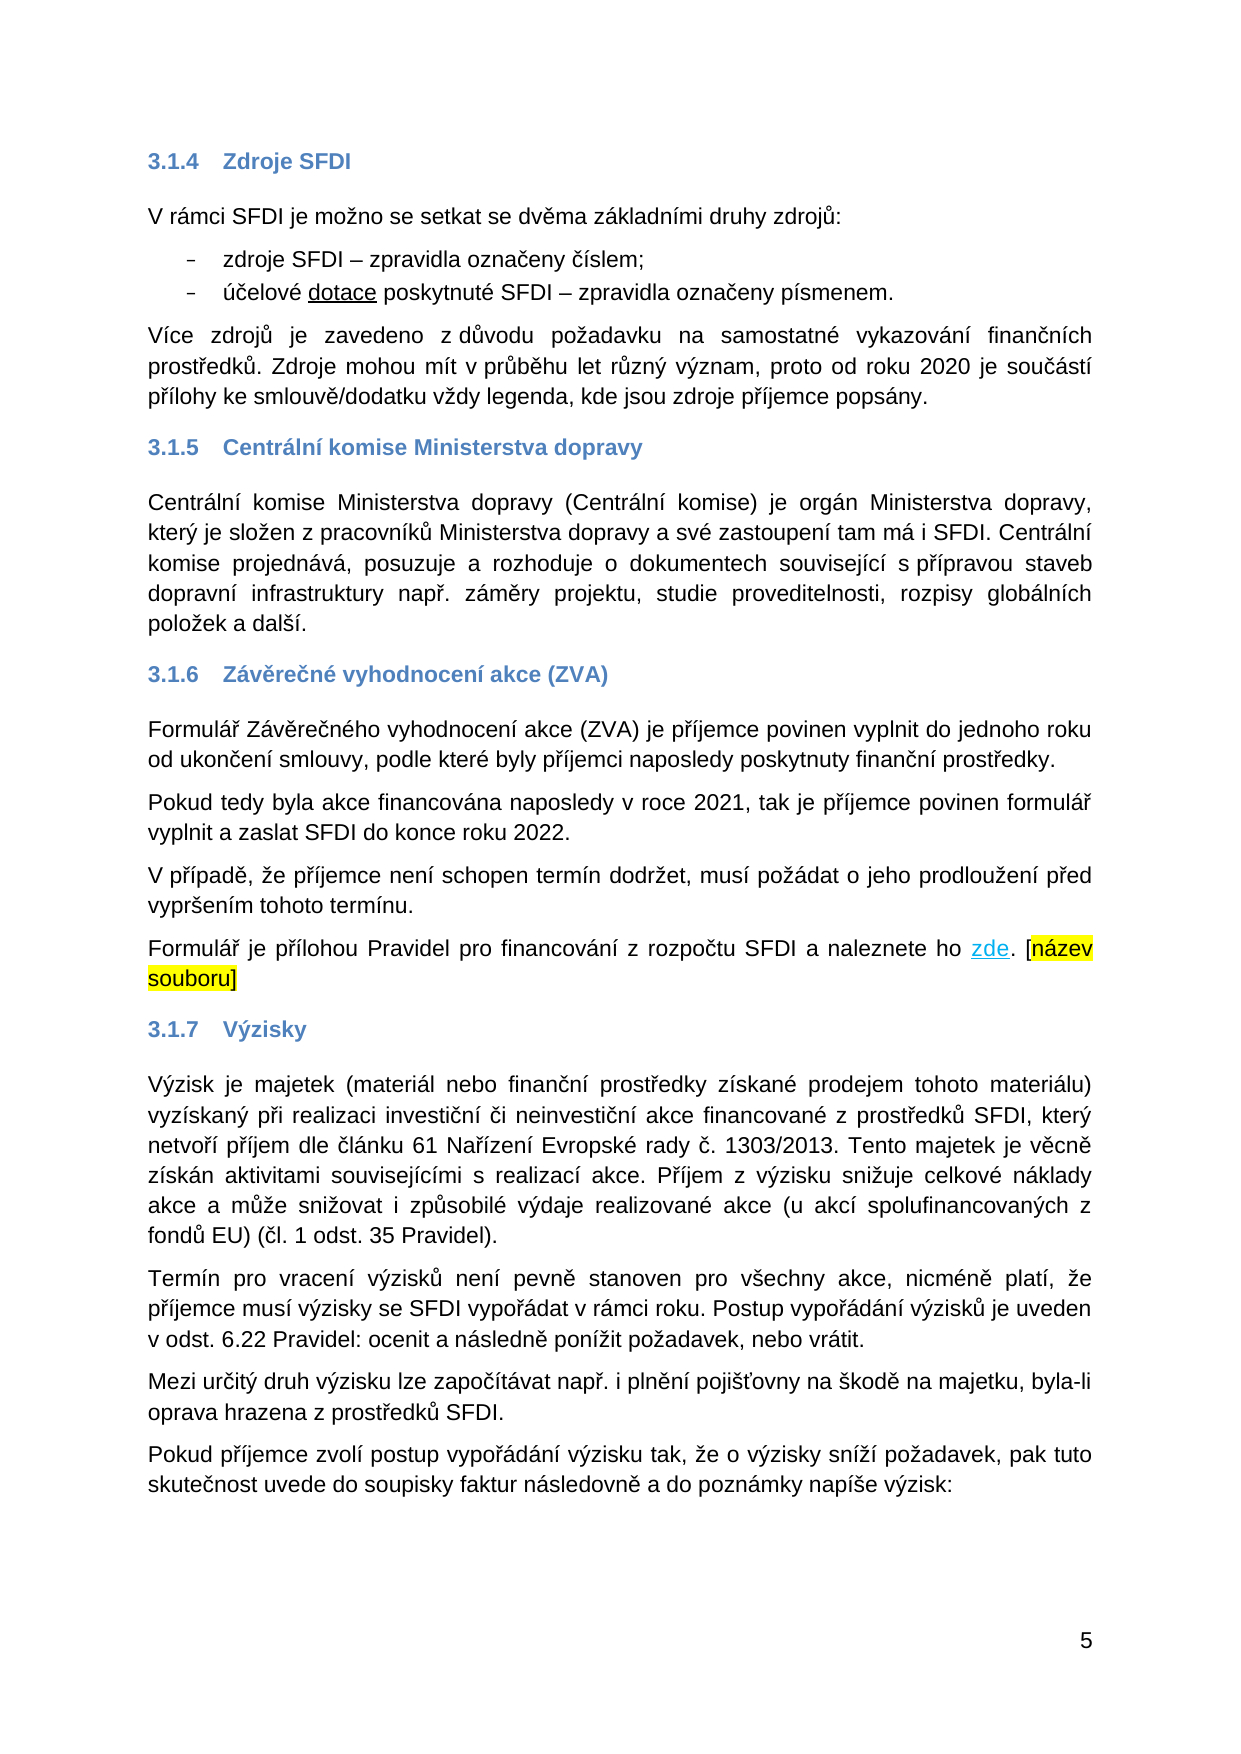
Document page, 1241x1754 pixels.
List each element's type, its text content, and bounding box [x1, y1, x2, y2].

text Pokud příjemce zvolí postup vypořádání výzisku tak, že o výzisky sníží požadavek, pak tuto skutečnost uvede do soupisky faktur následovně a do poznámky napíše výzisk: [148, 1441, 1093, 1498]
text Výzisk je majetek (materiál nebo finanční prostředky získané prodejem tohoto materiálu) vyzískaný při realizaci investiční či neinvestiční akce financované z prostředků SFDI, který netvoří příjem dle článku 61 Nařízení Evropské rady č. 1303/2013. Tento majetek je věcně získán aktivitami souvisejícími s realizací akce. Příjem z výzisku snižuje celkové náklady akce a může snižovat i způsobilé výdaje realizované akce (u akcí spolufinancovaných z fondů EU) (čl. 1 odst. 35 Pravidel). [148, 1071, 1093, 1249]
text Termín pro vracení výzisků není pevně stanoven pro všechny akce, nicméně platí, že příjemce musí výzisky se SFDI vypořádat v rámci roku. Postup vypořádání výzisků je uveden v odst. 6.22 Pravidel: ocenit a následně ponížit požadavek, nebo vrátit. [148, 1265, 1093, 1352]
subtitle Závěrečné vyhodnocení akce (ZVA) [148, 661, 1093, 687]
text Formulář Závěrečného vyhodnocení akce (ZVA) je příjemce povinen vyplnit do jednoho roku od ukončení smlouvy, podle které byly příjemci naposledy poskytnuty finanční prostředky. [148, 716, 1093, 773]
text V případě, že příjemce není schopen termín dodržet, musí požádat o jeho prodloužení před vypršením tohoto termínu. [148, 862, 1093, 918]
list účelové dotace poskytnuté SFDI – zpravidla označeny písmenem. [185, 278, 1093, 306]
text Centrální komise Ministerstva dopravy (Centrální komise) je orgán Ministerstva dopravy, který je složen z pracovníků Ministerstva dopravy a své zastoupení tam má i SFDI. Centrální komise projednává, posuzuje a rozhoduje o dokumentech související s přípravou staveb dopravní infrastruktury např. záměry projektu, studie proveditelnosti, rozpisy globálních položek a další. [148, 489, 1093, 636]
subtitle Výzisky [148, 1016, 1093, 1042]
text Mezi určitý druh výzisku lze započítávat např. i plnění pojišťovny na škodě na majetku, byla-li oprava hrazena z prostředků SFDI. [148, 1368, 1093, 1425]
text Více zdrojů je zavedeno z důvodu požadavku na samostatné vykazování finančních prostředků. Zdroje mohou mít v průběhu let různý význam, proto od roku 2020 je součástí přílohy ke smlouvě/dodatku vždy legenda, kde jsou zdroje příjemce popsány. [148, 322, 1093, 409]
text V rámci SFDI je možno se setkat se dvěma základními druhy zdrojů: [148, 203, 1093, 229]
subtitle Centrální komise Ministerstva dopravy [148, 434, 1093, 460]
subtitle Zdroje SFDI [148, 148, 1093, 174]
text Pokud tedy byla akce financována naposledy v roce 2021, tak je příjemce povinen formulář vyplnit a zaslat SFDI do konce roku 2022. [148, 789, 1093, 846]
list zdroje SFDI – zpravidla označeny číslem; [185, 246, 1093, 273]
text Formulář je přílohou Pravidel pro financování z rozpočtu SFDI a naleznete ho zde. [název souboru] [148, 935, 1093, 991]
